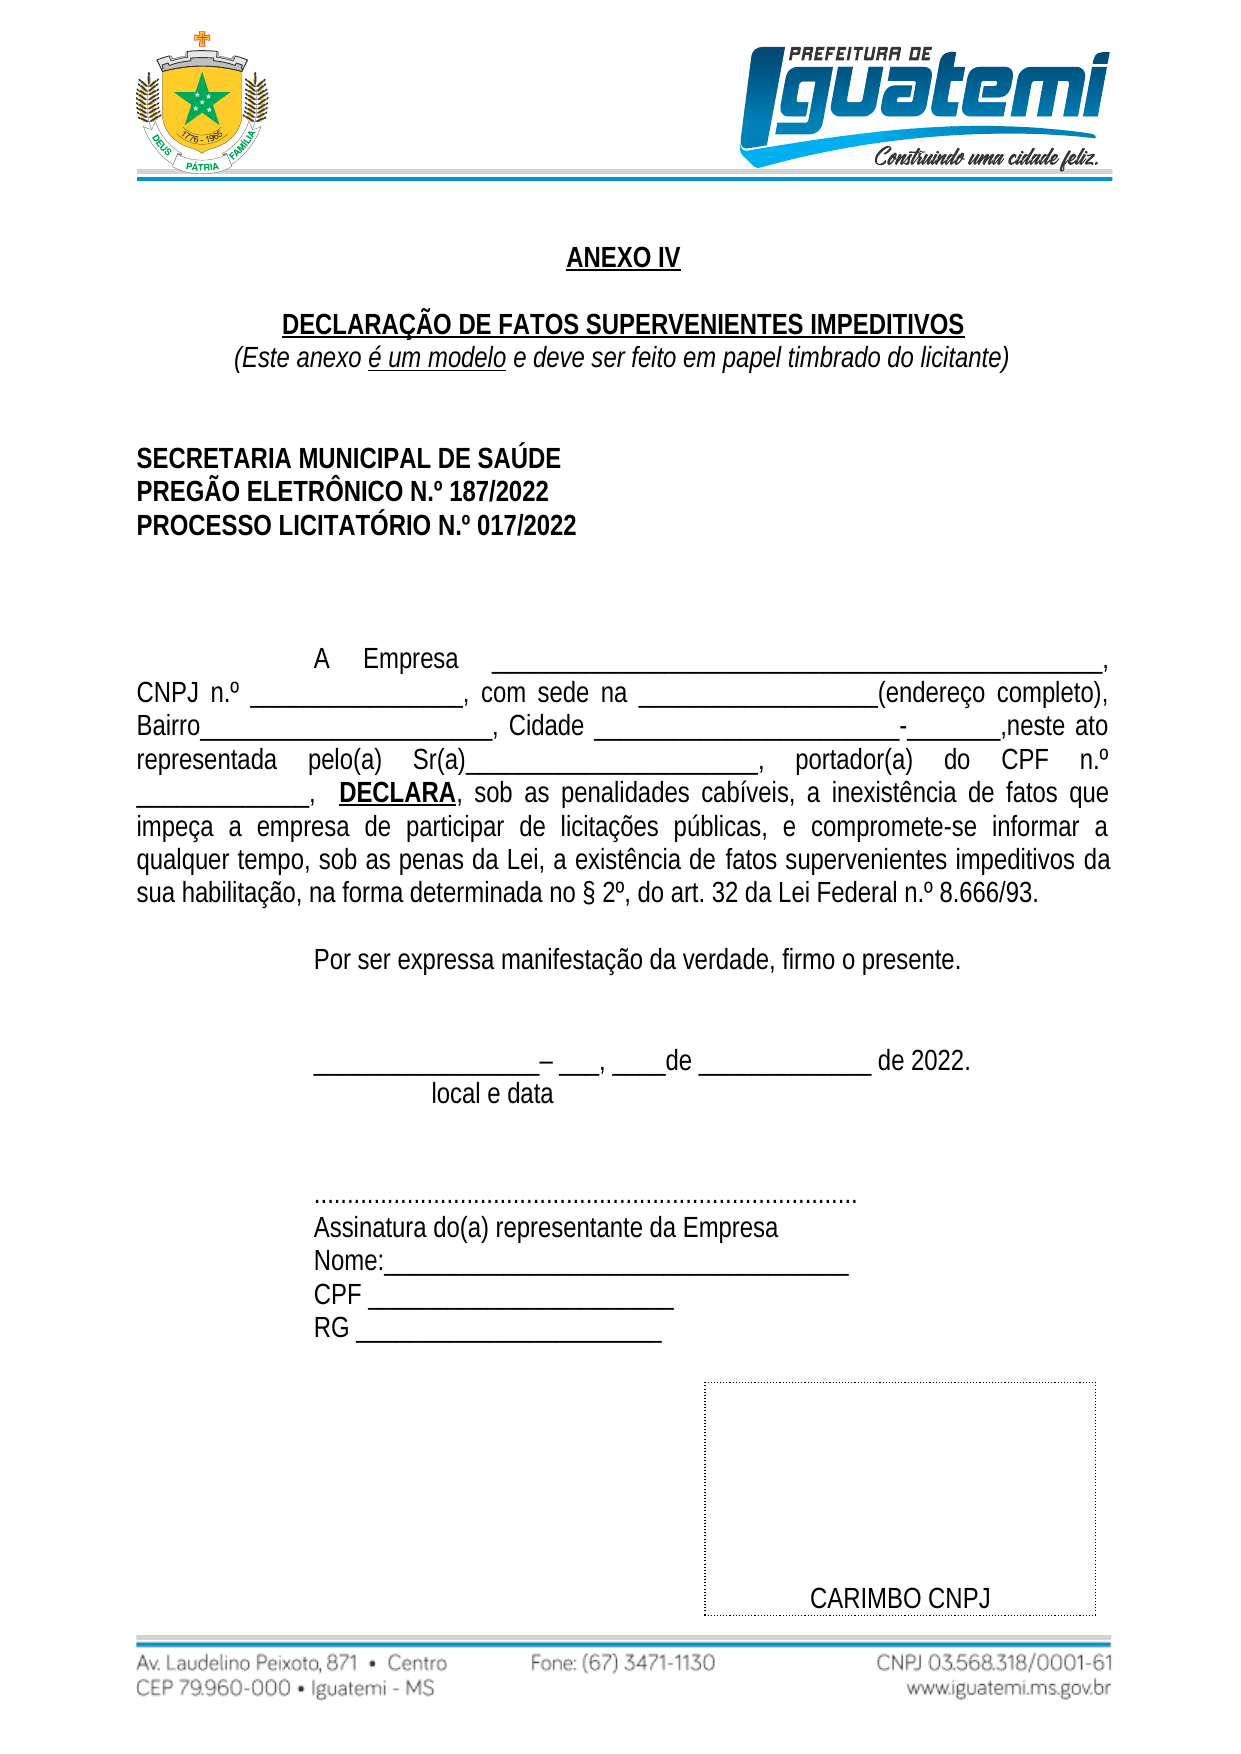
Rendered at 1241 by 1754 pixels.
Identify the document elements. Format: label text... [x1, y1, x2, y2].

text CPF _______________________ [136, 1277, 1110, 1310]
text (Este anexo é um modelo e deve ser feito em papel timbrado do licitante) [136, 341, 1110, 374]
text .................................................................................. [136, 1176, 1110, 1210]
text Por ser expressa manifestação da verdade, firmo o presente. [136, 942, 1110, 976]
subtitle SECRETARIA MUNICIPAL DE SAÚDE [136, 441, 1110, 474]
text Nome:___________________________________ [136, 1243, 1110, 1277]
text _________________– ___, ____de _____________ de 2022. [148, 1043, 1110, 1076]
picture [136, 1635, 1113, 1703]
text ANEXO IV [136, 240, 1110, 274]
subtitle PREGÃO ELETRÔNICO N.º 187/2022 [136, 474, 1110, 508]
text A Empresa ______________________________________________, CNPJ n.º ________________, com sede na __________________(endereço completo), Bairro______________________, Cidade _______________________-_______,neste ato representada pelo(a) Sr(a)______________________, portador(a) do CPF n.º _____________, DECLARA, sob as penalidades cabíveis, a inexistência de fatos que impeça a empresa de participar de licitações públicas, e compromete-se informar a qualquer tempo, sob as penas da Lei, a existência de fatos supervenientes impeditivos da sua habilitação, na forma determinada no § 2º, do art. 32 da Lei Federal n.º 8.666/93. [136, 641, 1110, 909]
text DECLARAÇÃO DE FATOS SUPERVENIENTES IMPEDITIVOS [136, 307, 1110, 341]
text Assinatura do(a) representante da Empresa [136, 1210, 1110, 1243]
subtitle PROCESSO LICITATÓRIO N.º 017/2022 [136, 508, 1110, 541]
text local e data [148, 1076, 1110, 1109]
table_header CARIMBO CNPJ [705, 1382, 1096, 1614]
text RG _______________________ [136, 1310, 1110, 1344]
